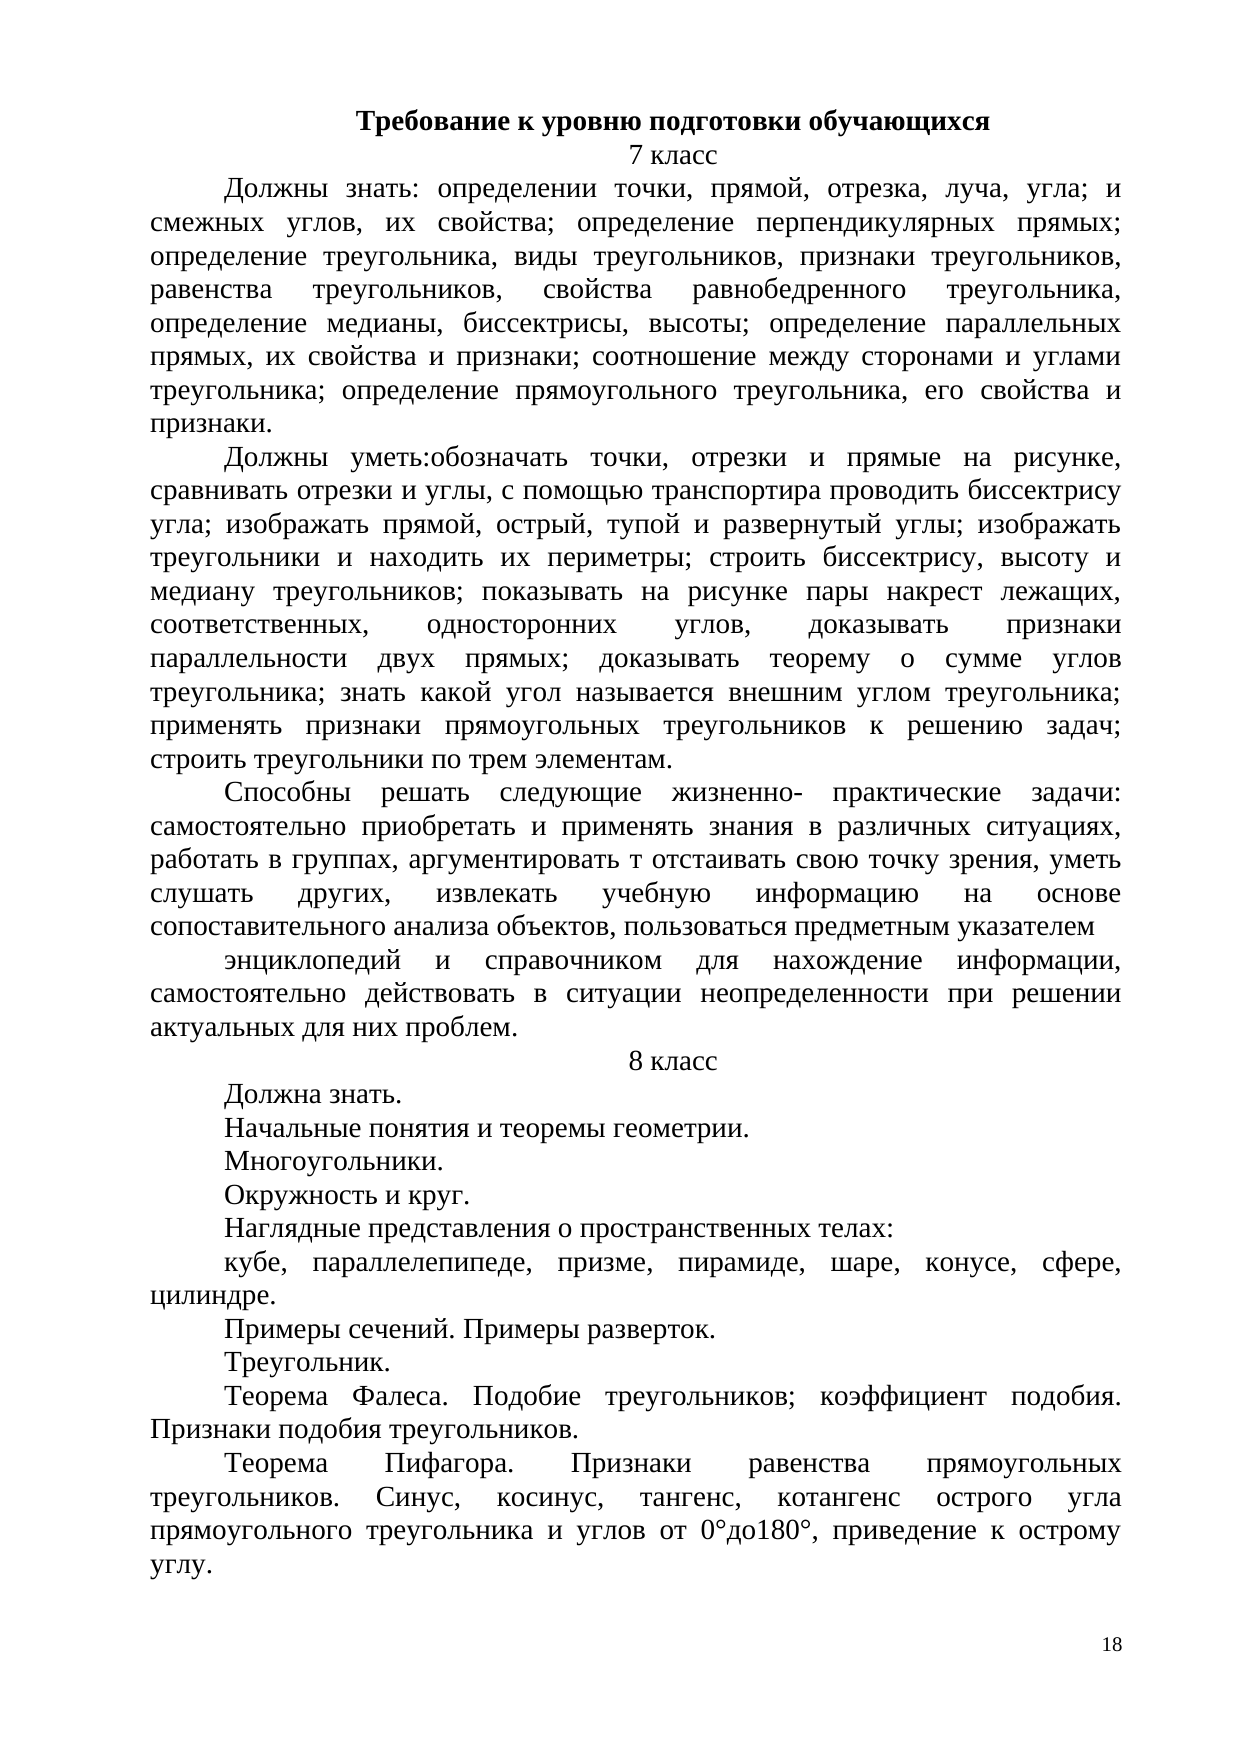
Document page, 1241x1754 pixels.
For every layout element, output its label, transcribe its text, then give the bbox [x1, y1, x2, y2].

text Треугольник. [150, 1344, 1122, 1378]
text Начальные понятия и теоремы геометрии. [150, 1110, 1122, 1143]
text 8 класс [150, 1043, 1122, 1076]
text Способны решать следующие жизненно- практические задачи: самостоятельно приобретать и применять знания в различных ситуациях, работать в группах, аргументировать т отстаивать свою точку зрения, уметь слушать других, извлекать учебную информацию на основе сопоставительного анализа объектов, пользоваться предметным указателем [150, 774, 1122, 942]
text Требование к уровню подготовки обучающихся [150, 103, 1122, 137]
text Примеры сечений. Примеры разверток. [150, 1311, 1122, 1344]
text энциклопедий и справочником для нахождение информации, самостоятельно действовать в ситуации неопределенности при решении актуальных для них проблем. [150, 942, 1122, 1043]
text Должны знать: определении точки, прямой, отрезка, луча, угла; и смежных углов, их свойства; определение перпендикулярных прямых; определение треугольника, виды треугольников, признаки треугольников, равенства треугольников, свойства равнобедренного треугольника, определение медианы, биссектрисы, высоты; определение параллельных прямых, их свойства и признаки; соотношение между сторонами и углами треугольника; определение прямоугольного треугольника, его свойства и признаки. [150, 171, 1122, 439]
text Теорема Фалеса. Подобие треугольников; коэффициент подобия. Признаки подобия треугольников. [150, 1378, 1122, 1445]
text кубе, параллелепипеде, призме, пирамиде, шаре, конусе, сфере, цилиндре. [150, 1244, 1122, 1311]
text Теорема Пифагора. Признаки равенства прямоугольных треугольников. Синус, косинус, тангенс, котангенс острого угла прямоугольного треугольника и углов от 0°до180°, приведение к острому углу. [150, 1445, 1122, 1579]
text Должна знать. [150, 1076, 1122, 1110]
text Должны уметь:обозначать точки, отрезки и прямые на рисунке, сравнивать отрезки и углы, с помощью транспортира проводить биссектрису угла; изображать прямой, острый, тупой и развернутый углы; изображать треугольники и находить их периметры; строить биссектрису, высоту и медиану треугольников; показывать на рисунке пары накрест лежащих, соответственных, односторонних углов, доказывать признаки параллельности двух прямых; доказывать теорему о сумме углов треугольника; знать какой угол называется внешним углом треугольника; применять признаки прямоугольных треугольников к решению задач; строить треугольники по трем элементам. [150, 439, 1122, 774]
text 7 класс [150, 137, 1122, 171]
text Окружность и круг. [150, 1177, 1122, 1210]
text Многоугольники. [150, 1143, 1122, 1177]
text Наглядные представления о пространственных телах: [150, 1210, 1122, 1244]
